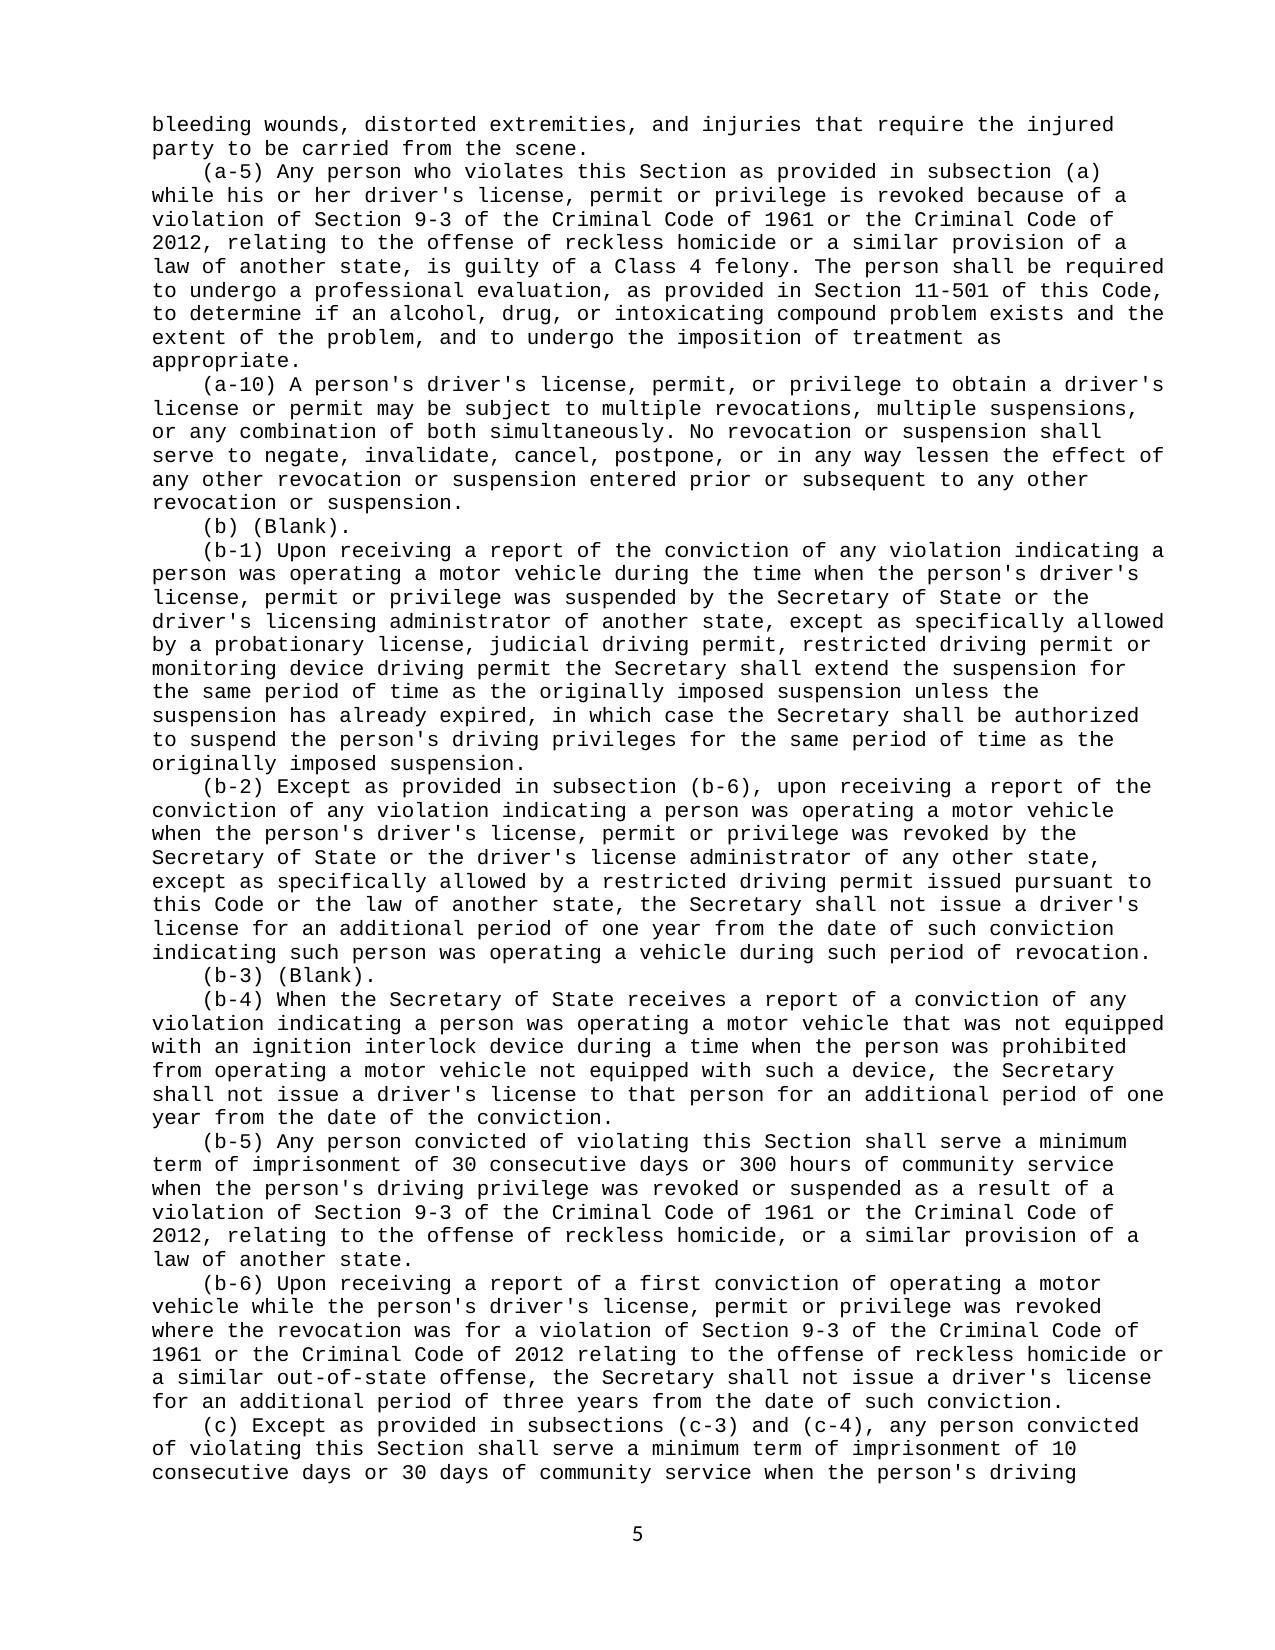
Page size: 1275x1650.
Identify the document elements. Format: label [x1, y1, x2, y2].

table_cell [150, 113, 1167, 1487]
